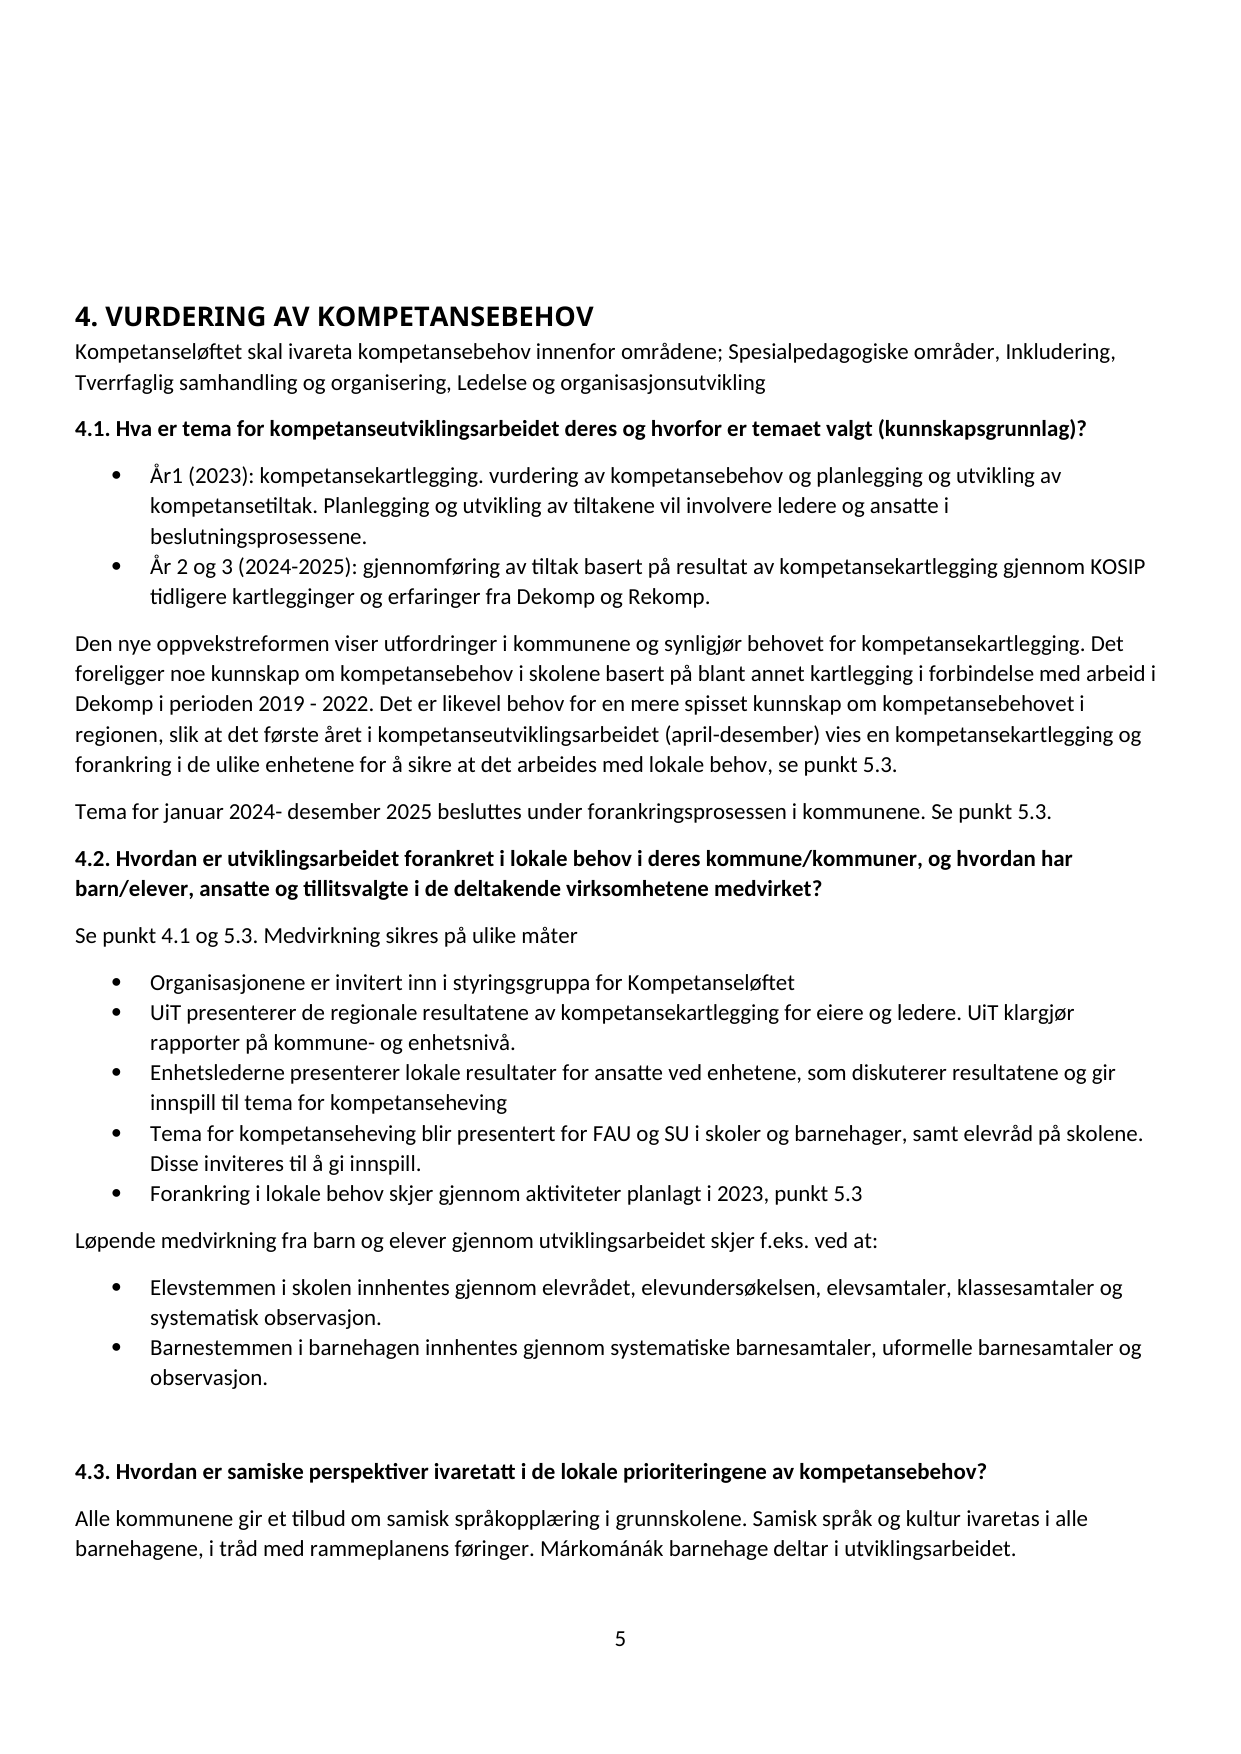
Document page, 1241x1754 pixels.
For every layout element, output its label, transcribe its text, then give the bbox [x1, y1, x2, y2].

text Alle kommunene gir et tilbud om samisk språkopplæring i grunnskolene. Samisk språk og kultur ivaretas i alle barnehagene, i tråd med rammeplanens føringer. Márkománák barnehage deltar i utviklingsarbeidet. [75, 1504, 1165, 1562]
list Organisasjonene er invitert inn i styringsgruppa for Kompetanseløftet [112, 968, 1165, 996]
text 4.1. Hva er tema for kompetanseutviklingsarbeidet deres og hvorfor er temaet valgt (kunnskapsgrunnlag)? [75, 414, 1165, 443]
list Forankring i lokale behov skjer gjennom aktiviteter planlagt i 2023, punkt 5.3 [112, 1179, 1165, 1207]
list Barnestemmen i barnehagen innhentes gjennom systematiske barnesamtaler, uformelle barnesamtaler og observasjon. [112, 1333, 1165, 1392]
list Tema for kompetanseheving blir presentert for FAU og SU i skoler og barnehager, samt elevråd på skolene. Disse inviteres til å gi innspill. [112, 1119, 1165, 1177]
list UiT presenterer de regionale resultatene av kompetansekartlegging for eiere og ledere. UiT klargjør rapporter på kommune- og enhetsnivå. [112, 998, 1165, 1056]
text 4.2. Hvordan er utviklingsarbeidet forankret i lokale behov i deres kommune/kommuner, og hvordan har barn/elever, ansatte og tillitsvalgte i de deltakende virksomhetene medvirket? [75, 844, 1165, 902]
text Løpende medvirkning fra barn og elever gjennom utviklingsarbeidet skjer f.eks. ved at: [75, 1226, 1165, 1254]
text Se punkt 4.1 og 5.3. Medvirkning sikres på ulike måter [75, 921, 1165, 949]
subtitle 4. VURDERING AV KOMPETANSEBEHOV [75, 298, 1165, 334]
text 4.3. Hvordan er samiske perspektiver ivaretatt i de lokale prioriteringene av kompetansebehov? [75, 1457, 1165, 1485]
list År1 (2023): kompetansekartlegging. vurdering av kompetansebehov og planlegging og utvikling av kompetansetiltak. Planlegging og utvikling av tiltakene vil involvere ledere og ansatte i beslutningsprosessene. [112, 461, 1165, 550]
list År 2 og 3 (2024-2025): gjennomføring av tiltak basert på resultat av kompetansekartlegging gjennom KOSIP tidligere kartlegginger og erfaringer fra Dekomp og Rekomp. [112, 552, 1165, 610]
list Enhetslederne presenterer lokale resultater for ansatte ved enhetene, som diskuterer resultatene og gir innspill til tema for kompetanseheving [112, 1058, 1165, 1117]
text Den nye oppvekstreformen viser utfordringer i kommunene og synligjør behovet for kompetansekartlegging. Det foreligger noe kunnskap om kompetansebehov i skolene basert på blant annet kartlegging i forbindelse med arbeid i Dekomp i perioden 2019 - 2022. Det er likevel behov for en mere spisset kunnskap om kompetansebehovet i regionen, slik at det første året i kompetanseutviklingsarbeidet (april-desember) vies en kompetansekartlegging og forankring i de ulike enhetene for å sikre at det arbeides med lokale behov, se punkt 5.3. [75, 629, 1165, 778]
text Tema for januar 2024- desember 2025 besluttes under forankringsprosessen i kommunene. Se punkt 5.3. [75, 797, 1165, 825]
list Elevstemmen i skolen innhentes gjennom elevrådet, elevundersøkelsen, elevsamtaler, klassesamtaler og systematisk observasjon. [112, 1273, 1165, 1331]
text Kompetanseløftet skal ivareta kompetansebehov innenfor områdene; Spesialpedagogiske områder, Inkludering, Tverrfaglig samhandling og organisering, Ledelse og organisasjonsutvikling [75, 337, 1165, 396]
